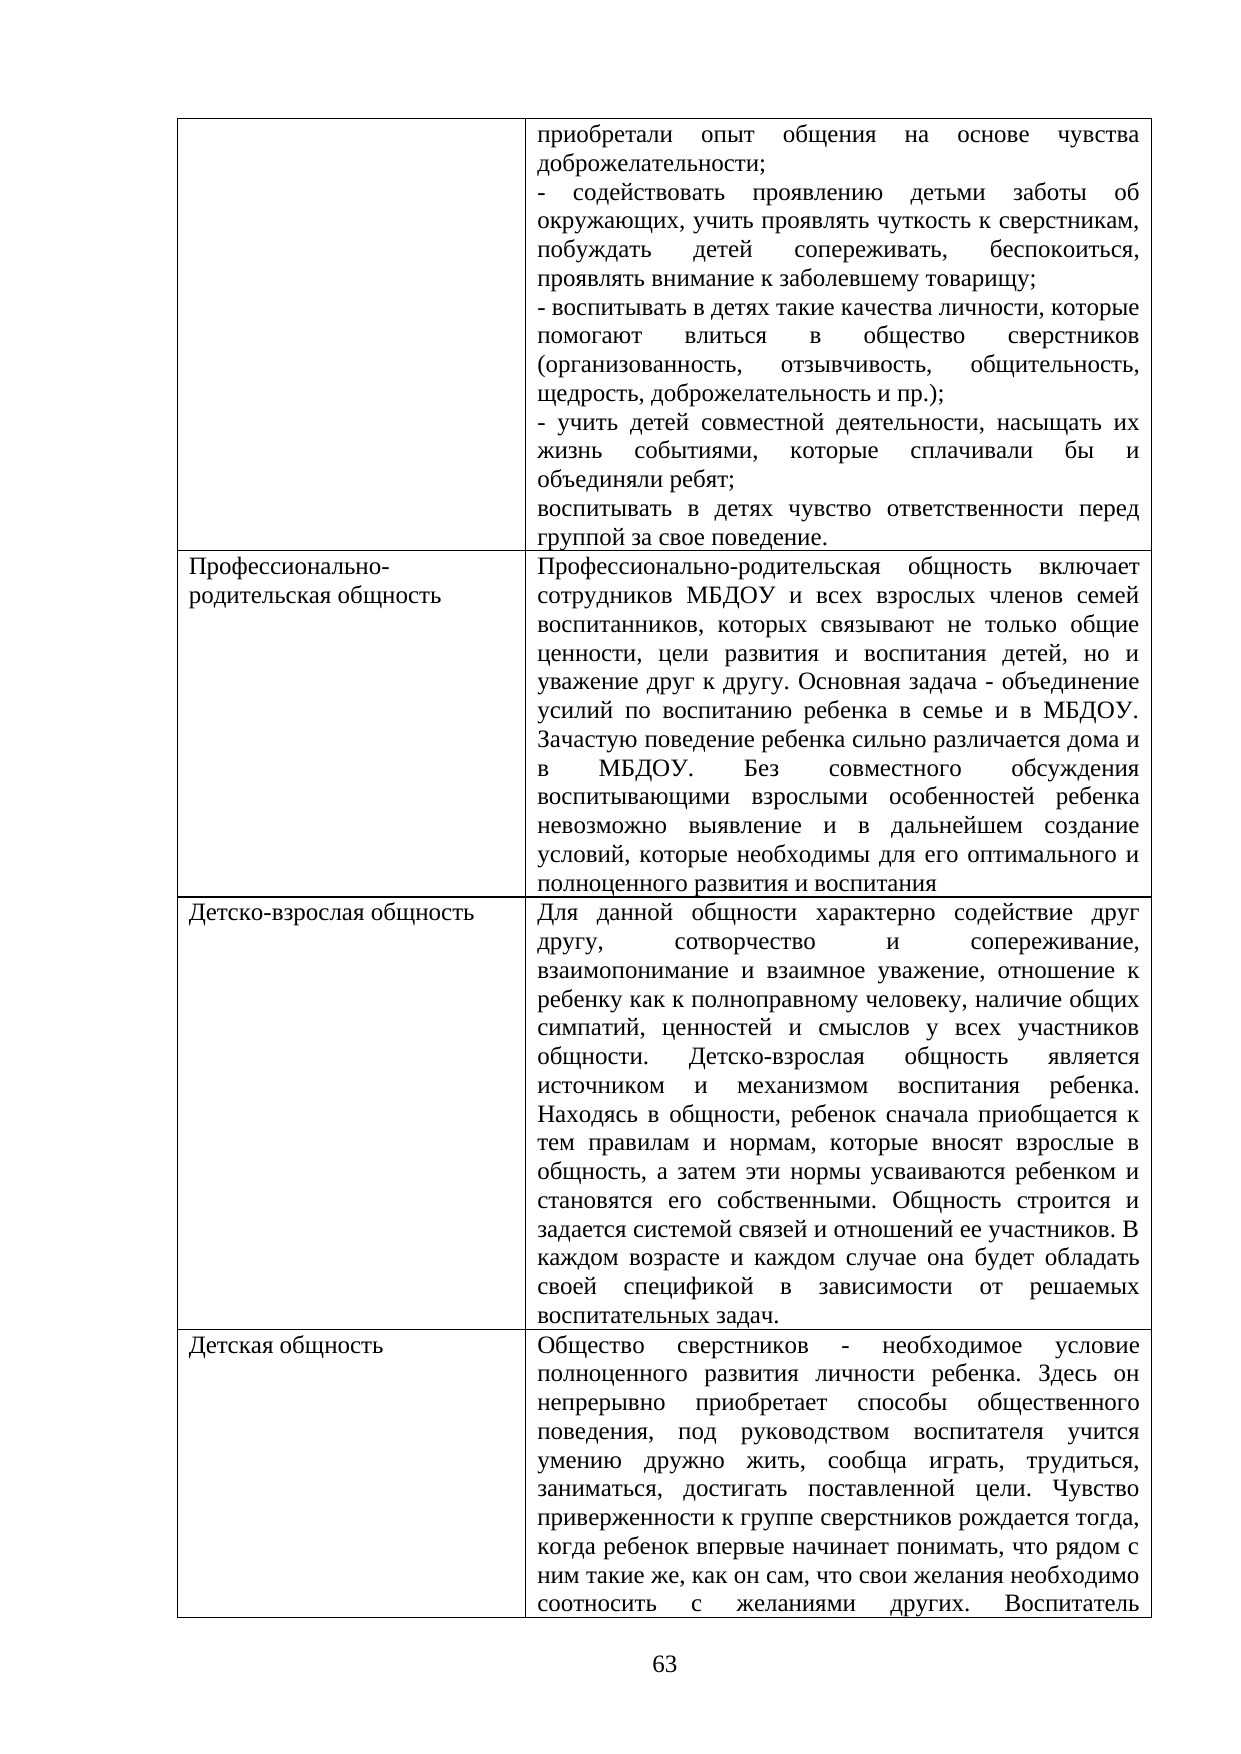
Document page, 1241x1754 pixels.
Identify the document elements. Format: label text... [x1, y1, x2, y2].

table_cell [178, 119, 525, 550]
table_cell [526, 1330, 1151, 1617]
table_cell Профессионально-родительская общность [178, 551, 525, 896]
table_cell Профессионально-родительская общность включает сотрудников МБДОУ и всех взрослых членов семей воспитанников, которых связывают не только общие ценности, цели развития и воспитания детей, но и уважение друг к другу. Основная задача - объединение усилий по воспитанию ребенка в семье и в МБДОУ. Зачастую поведение ребенка сильно различается дома и в МБДОУ. Без совместного обсуждения воспитывающими взрослыми особенностей ребенка невозможно выявление и в дальнейшем создание условий, которые необходимы для его оптимального и полноценного развития и воспитания [526, 551, 1151, 896]
table_cell Для данной общности характерно содействие друг другу, сотворчество и сопереживание, взаимопонимание и взаимное уважение, отношение к ребенку как к полноправному человеку, наличие общих симпатий, ценностей и смыслов у всех участников общности. Детско-взрослая общность является источником и механизмом воспитания ребенка. Находясь в общности, ребенок сначала приобщается к тем правилам и нормам, которые вносят взрослые в общность, а затем эти нормы усваиваются ребенком и становятся его собственными. Общность строится и задается системой связей и отношений ее участников. В каждом возрасте и каждом случае она будет обладать своей спецификой в зависимости от решаемых воспитательных задач. [526, 898, 1151, 1329]
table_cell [526, 119, 1151, 550]
table_cell Детско-взрослая общность [178, 898, 525, 1329]
table_cell Детская общность [178, 1330, 525, 1617]
